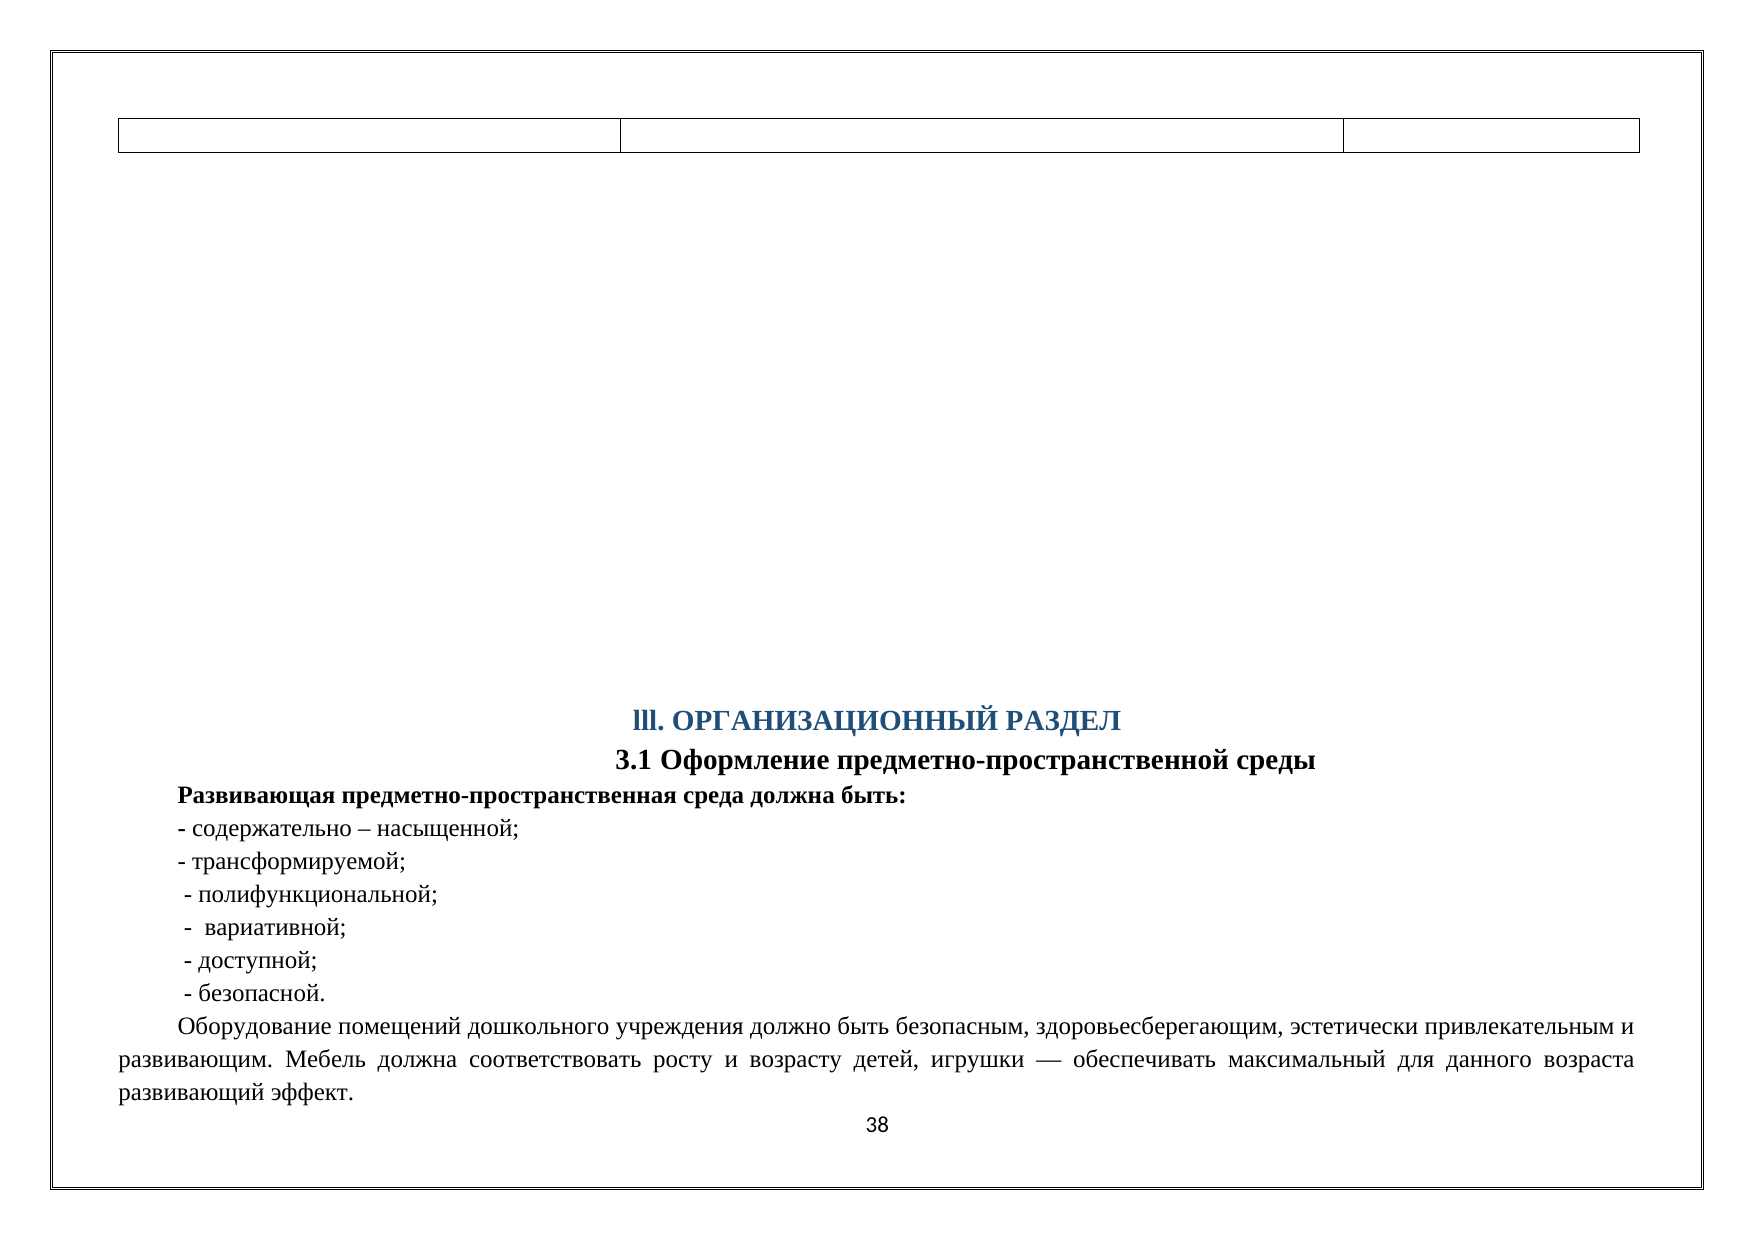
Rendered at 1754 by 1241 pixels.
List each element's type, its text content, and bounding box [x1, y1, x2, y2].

text Оборудование помещений дошкольного учреждения должно быть безопасным, здоровьесберегающим, эстетически привлекательным и развивающим. Мебель должна соответствовать росту и возрасту детей, игрушки — обеспечивать максимальный для данного возраста развивающий эффект. [118, 1011, 1636, 1106]
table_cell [621, 119, 1343, 152]
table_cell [1344, 119, 1639, 152]
text - доступной; [118, 945, 1636, 974]
text Развивающая предметно-пространственная среда должна быть: [118, 780, 1636, 809]
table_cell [119, 119, 620, 152]
text lll. ОРГАНИЗАЦИОННЫЙ РАЗДЕЛ [118, 703, 1636, 737]
text - полифункциональной; [118, 879, 1636, 908]
list Оформление предметно-пространственной среды [295, 742, 1636, 775]
text - вариативной; [118, 912, 1636, 941]
text - содержательно – насыщенной; [118, 813, 1636, 842]
text - безопасной. [118, 978, 1636, 1007]
text - трансформируемой; [118, 846, 1636, 875]
